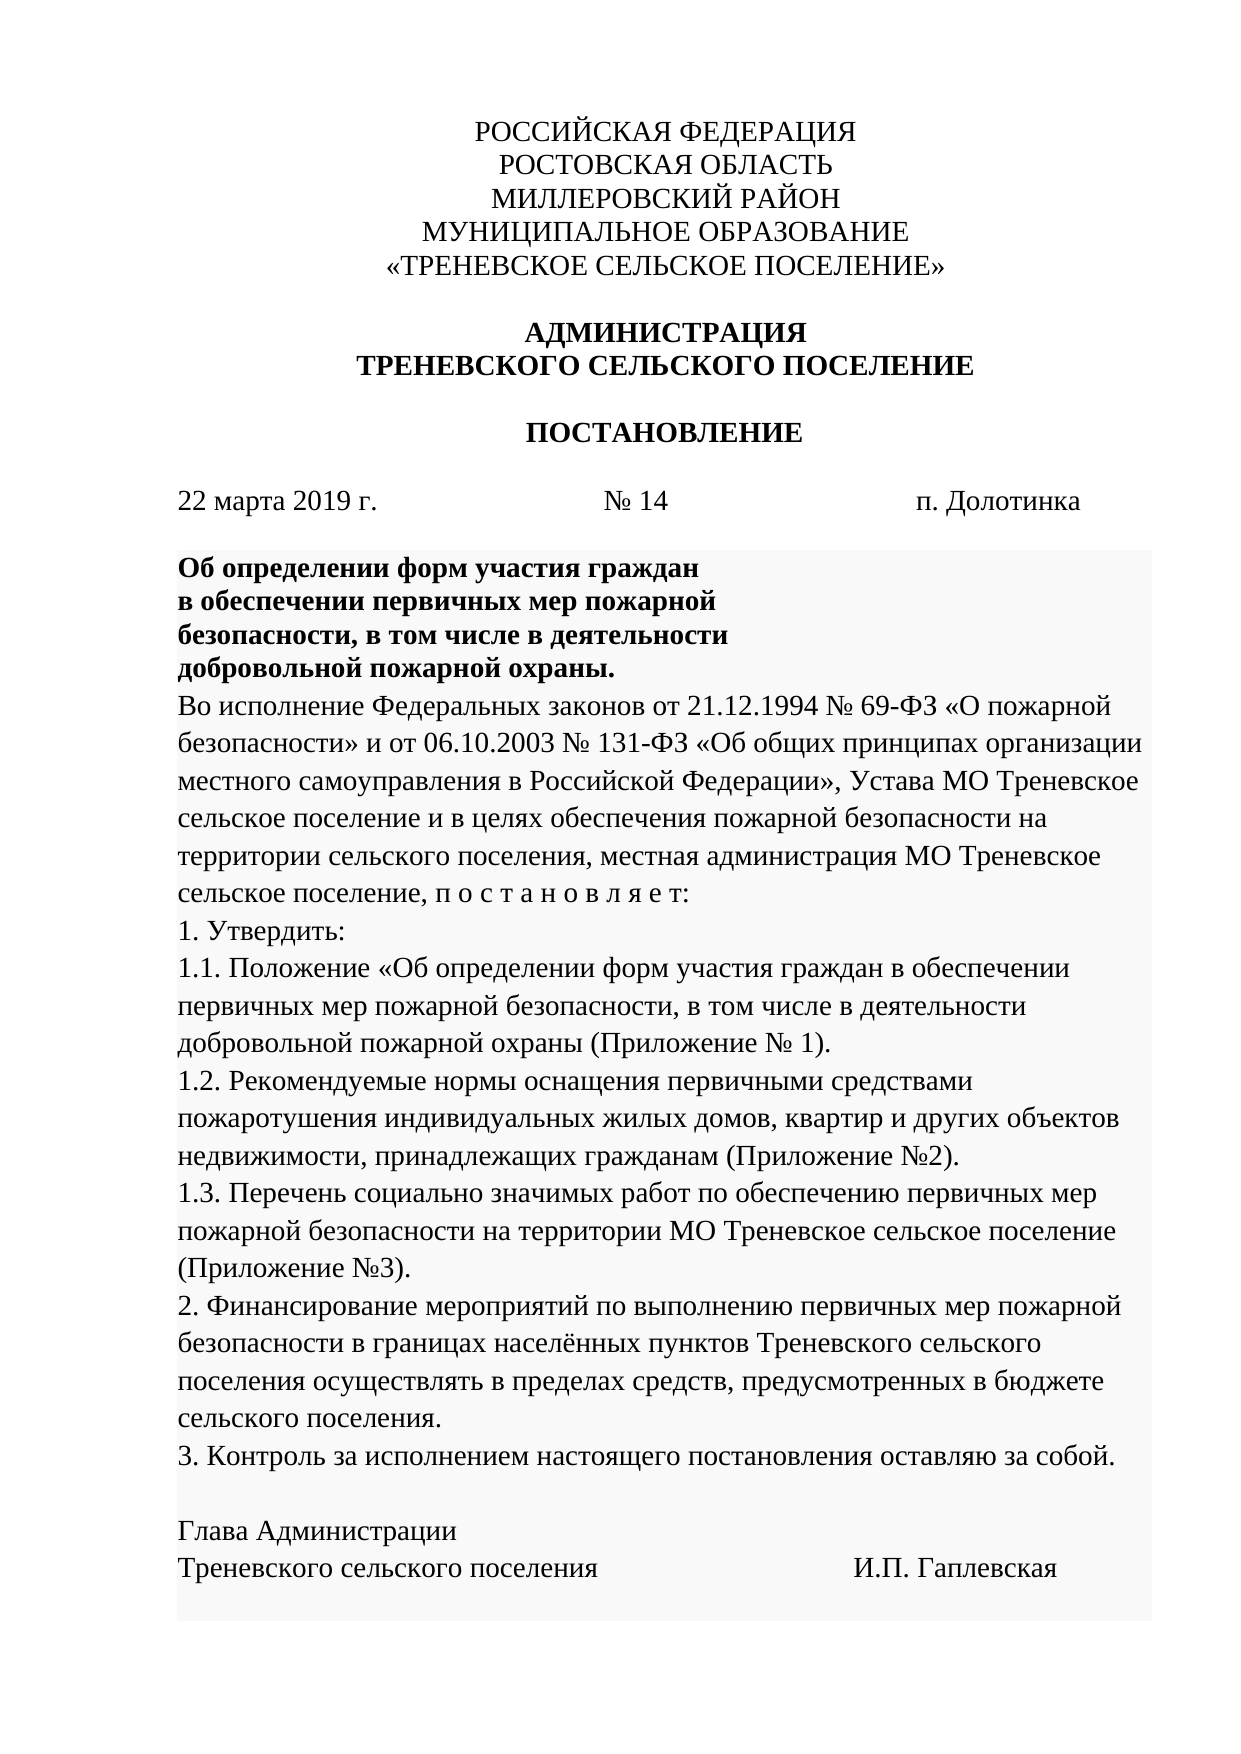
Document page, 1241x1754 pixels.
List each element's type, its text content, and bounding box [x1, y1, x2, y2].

text Об определении форм участия граждан [177, 550, 1152, 583]
text 3. Контроль за исполнением настоящего постановления оставляю за собой. [177, 1434, 1152, 1471]
text Треневского сельского поселения И.П. Гаплевская [177, 1546, 1152, 1584]
text 1.2. Рекомендуемые нормы оснащения первичными средствами пожаротушения индивидуальных жилых домов, квартир и других объектов недвижимости, принадлежащих гражданам (Приложение №2). [177, 1059, 1152, 1171]
text 1. Утвердить: [177, 909, 1152, 946]
text МУНИЦИПАЛЬНОЕ ОБРАЗОВАНИЕ [179, 214, 1152, 248]
text добровольной пожарной охраны. [177, 650, 1152, 684]
text ТРЕНЕВСКОГО СЕЛЬСКОГО ПОСЕЛЕНИЕ [179, 348, 1152, 382]
text 22 марта 2019 г. № 14 п. Долотинка [177, 483, 1152, 516]
text РОСТОВСКАЯ ОБЛАСТЬ [179, 147, 1152, 181]
text в обеспечении первичных мер пожарной [177, 583, 1152, 617]
text 1.3. Перечень социально значимых работ по обеспечению первичных мер пожарной безопасности на территории МО Треневское сельское поселение (Приложение №3). [177, 1171, 1152, 1284]
text «ТРЕНЕВСКОЕ СЕЛЬСКОЕ ПОСЕЛЕНИЕ» [179, 248, 1152, 281]
text 2. Финансирование мероприятий по выполнению первичных мер пожарной безопасности в границах населённых пунктов Треневского сельского поселения осуществлять в пределах средств, предусмотренных в бюджете сельского поселения. [177, 1284, 1152, 1434]
text безопасности, в том числе в деятельности [177, 617, 1152, 650]
text 1.1. Положение «Об определении форм участия граждан в обеспечении первичных мер пожарной безопасности, в том числе в деятельности добровольной пожарной охраны (Приложение № 1). [177, 946, 1152, 1059]
text РОССИЙСКАЯ ФЕДЕРАЦИЯ [179, 114, 1152, 147]
text ПОСТАНОВЛЕНИЕ [177, 416, 1152, 449]
text Во исполнение Федеральных законов от 21.12.1994 № 69-ФЗ «О пожарной безопасности» и от 06.10.2003 № 131-ФЗ «Об общих принципах организации местного самоуправления в Российской Федерации», Устава МО Треневское сельское поселение и в целях обеспечения пожарной безопасности на территории сельского поселения, местная администрация МО Треневское сельское поселение, п о с т а н о в л я е т: [177, 684, 1152, 909]
text АДМИНИСТРАЦИЯ [179, 315, 1152, 348]
text МИЛЛЕРОВСКИЙ РАЙОН [179, 181, 1152, 214]
text Глава Администрации [177, 1509, 1152, 1546]
